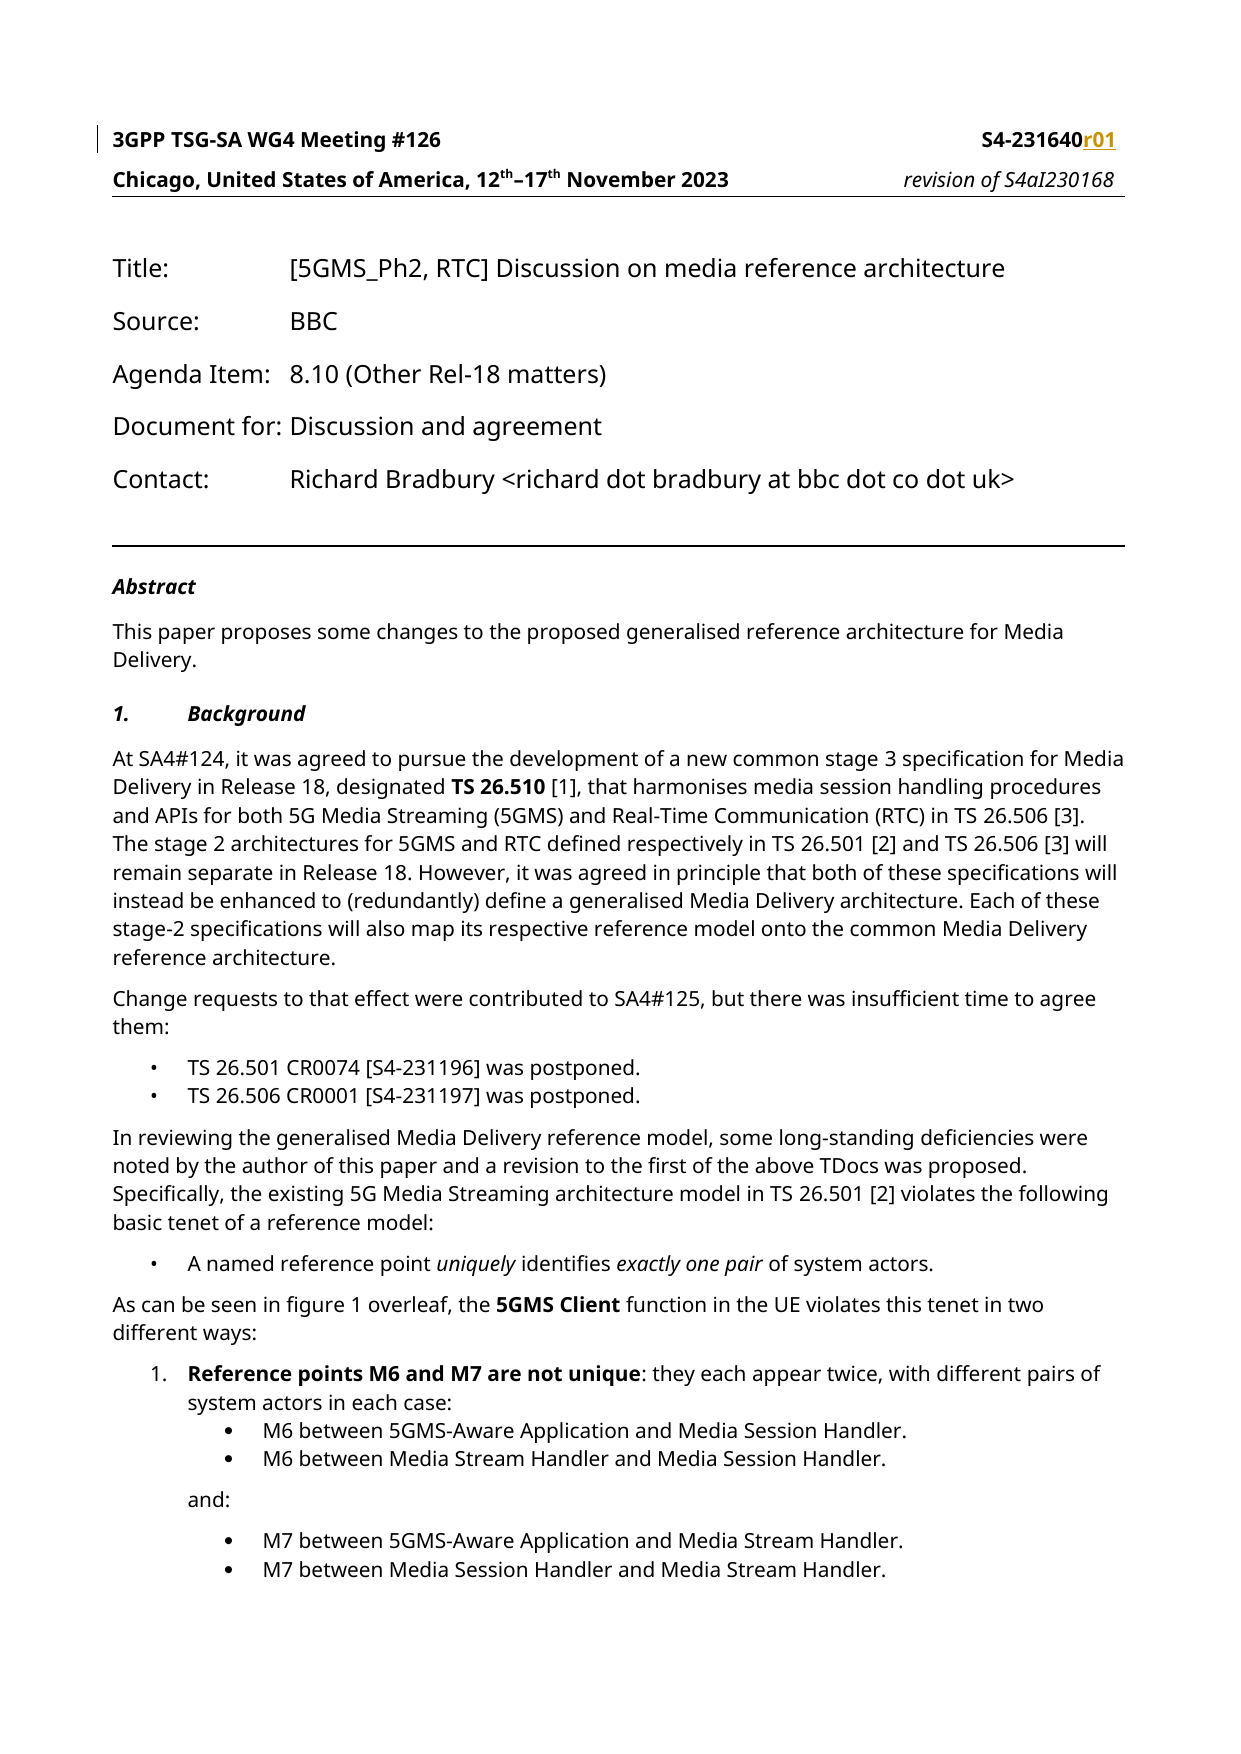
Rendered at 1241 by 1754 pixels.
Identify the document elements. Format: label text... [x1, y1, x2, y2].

text 3GPP TSG-SA WG4 Meeting #126 S4-231640 [112, 125, 1125, 153]
list A named reference point uniquely identifies exactly one pair of system actors. [150, 1249, 1125, 1277]
list M6 between 5GMS-Aware Application and Media Session Handler. [225, 1416, 1125, 1444]
text and: [187, 1485, 1125, 1514]
subtitle 1. Background [112, 699, 1125, 727]
text Source: BBC [112, 303, 1125, 337]
text Change requests to that effect were contributed to SA4#125, but there was insufficient time to agree them: [112, 984, 1125, 1041]
text Chicago, United States of America, 12th–17th November 2023 revision of S4aI230168 [112, 166, 1125, 196]
list TS 26.501 CR0074 [S4-231196] was postponed. [150, 1053, 1125, 1082]
text Contact: Richard Bradbury <richard dot bradbury at bbc dot co dot uk> [112, 462, 1125, 496]
subtitle Abstract [112, 572, 1125, 600]
list M7 between Media Session Handler and Media Stream Handler. [225, 1555, 1125, 1583]
list M6 between Media Stream Handler and Media Session Handler. [225, 1444, 1125, 1473]
text As can be seen in figure 1 overleaf, the 5GMS Client function in the UE violates this tenet in two different ways: [112, 1290, 1125, 1347]
text This paper proposes some changes to the proposed generalised reference architecture for Media Delivery. [112, 617, 1125, 674]
list Reference points M6 and M7 are not unique: they each appear twice, with different pairs of system actors in each case: [150, 1359, 1125, 1416]
list M7 between 5GMS-Aware Application and Media Stream Handler. [225, 1526, 1125, 1555]
text Title: [5GMS_Ph2, RTC] Discussion on media reference architecture [112, 251, 1125, 285]
text In reviewing the generalised Media Delivery reference model, some long-standing deficiencies were noted by the author of this paper and a revision to the first of the above TDocs was proposed. Specifically, the existing 5G Media Streaming architecture model in TS 26.501 [2] violates the following basic tenet of a reference model: [112, 1123, 1125, 1236]
text Document for: Discussion and agreement [112, 409, 1125, 443]
text Agenda Item: 8.10 (Other Rel-18 matters) [112, 356, 1125, 390]
text At SA4#124, it was agreed to pursue the development of a new common stage 3 specification for Media Delivery in Release 18, designated TS 26.510 [1], that harmonises media session handling procedures and APIs for both 5G Media Streaming (5GMS) and Real-Time Communication (RTC) in TS 26.506 [3]. The stage 2 architectures for 5GMS and RTC defined respectively in TS 26.501 [2] and TS 26.506 [3] will remain separate in Release 18. However, it was agreed in principle that both of these specifications will instead be enhanced to (redundantly) define a generalised Media Delivery architecture. Each of these stage-2 specifications will also map its respective reference model onto the common Media Delivery reference architecture. [112, 744, 1125, 971]
list TS 26.506 CR0001 [S4-231197] was postponed. [150, 1082, 1125, 1110]
